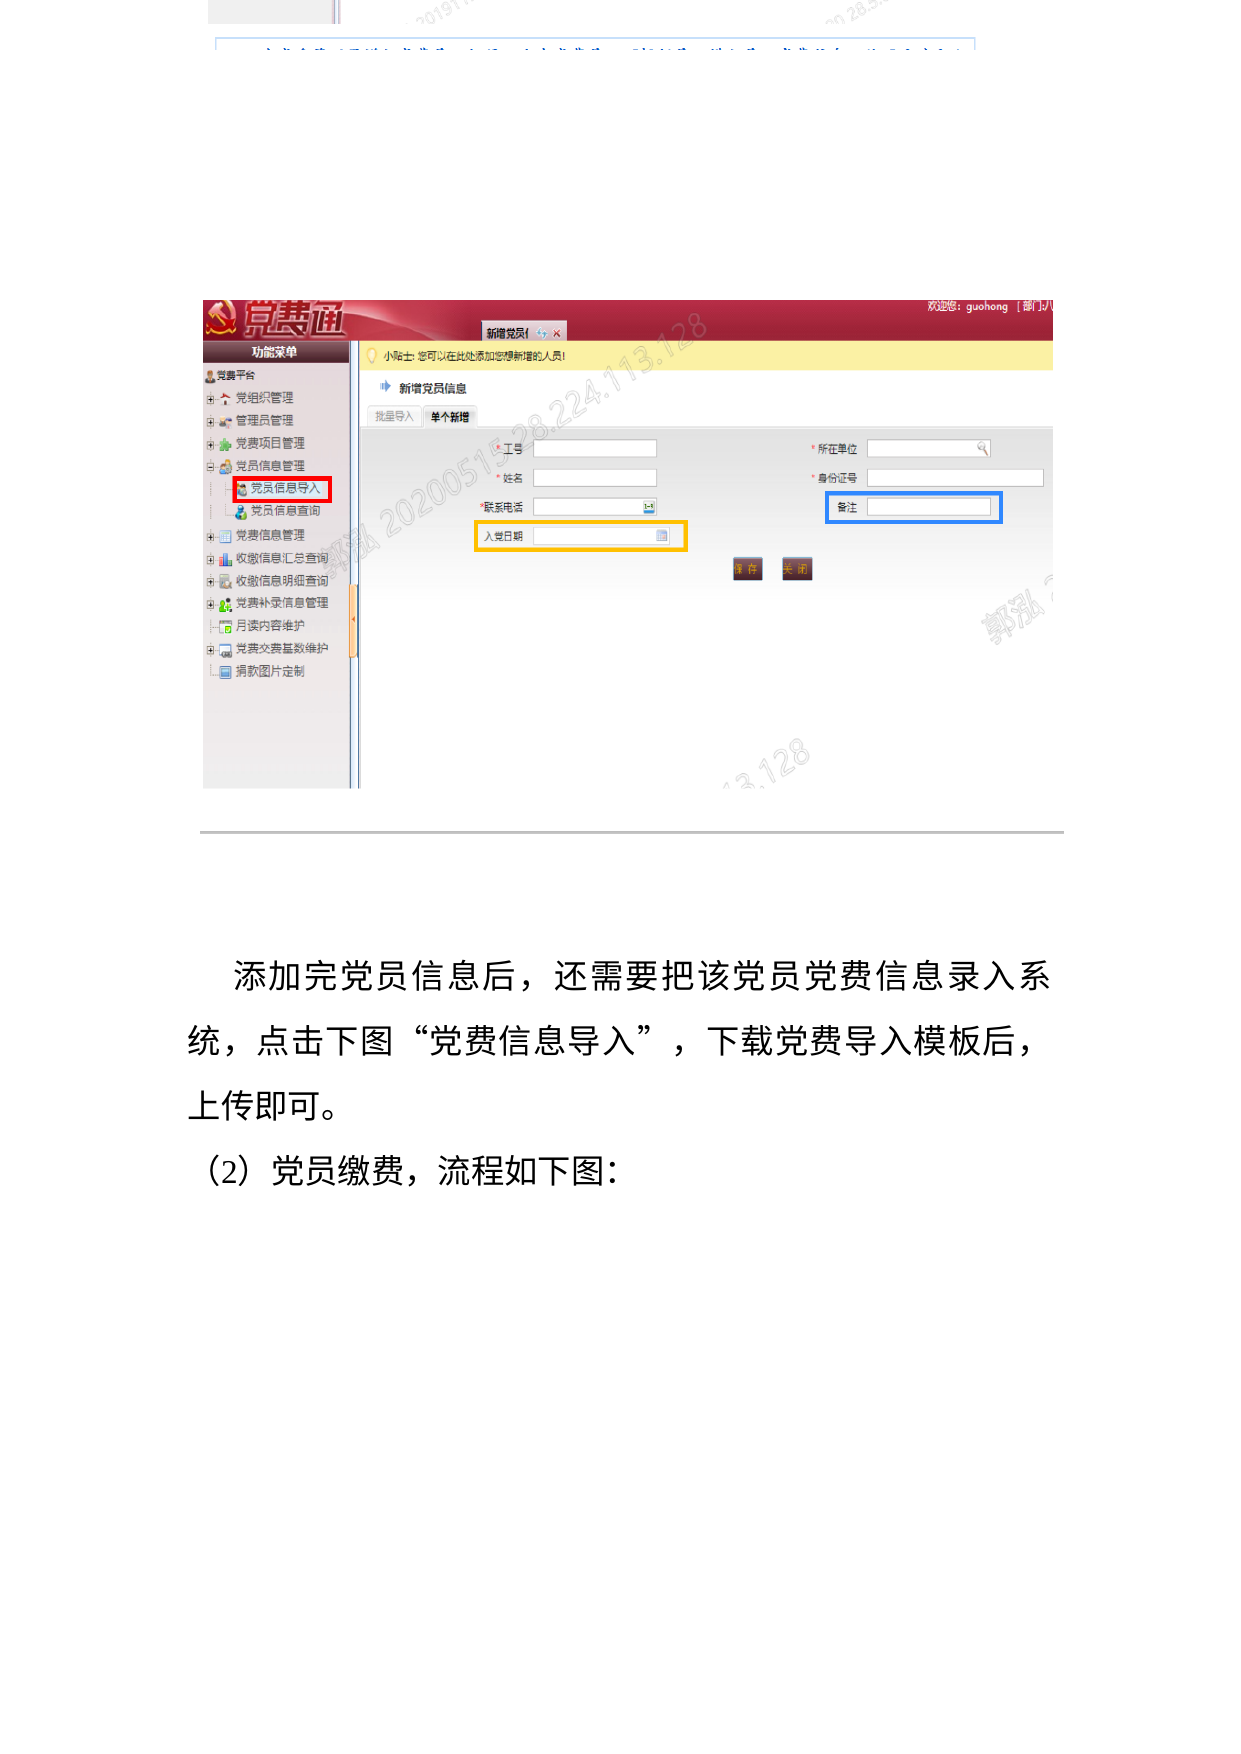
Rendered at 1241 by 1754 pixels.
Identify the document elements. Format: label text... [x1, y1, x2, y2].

text 添加完党员信息后，还需要把该党员党费信息录入系统，点击下图“党费信息导入”，下载党费导入模板后，上传即可。 [187, 942, 1053, 1137]
picture [195, 0, 1060, 50]
text （2）党员缴费，流程如下图： [187, 1137, 1053, 1202]
picture [200, 300, 1064, 834]
